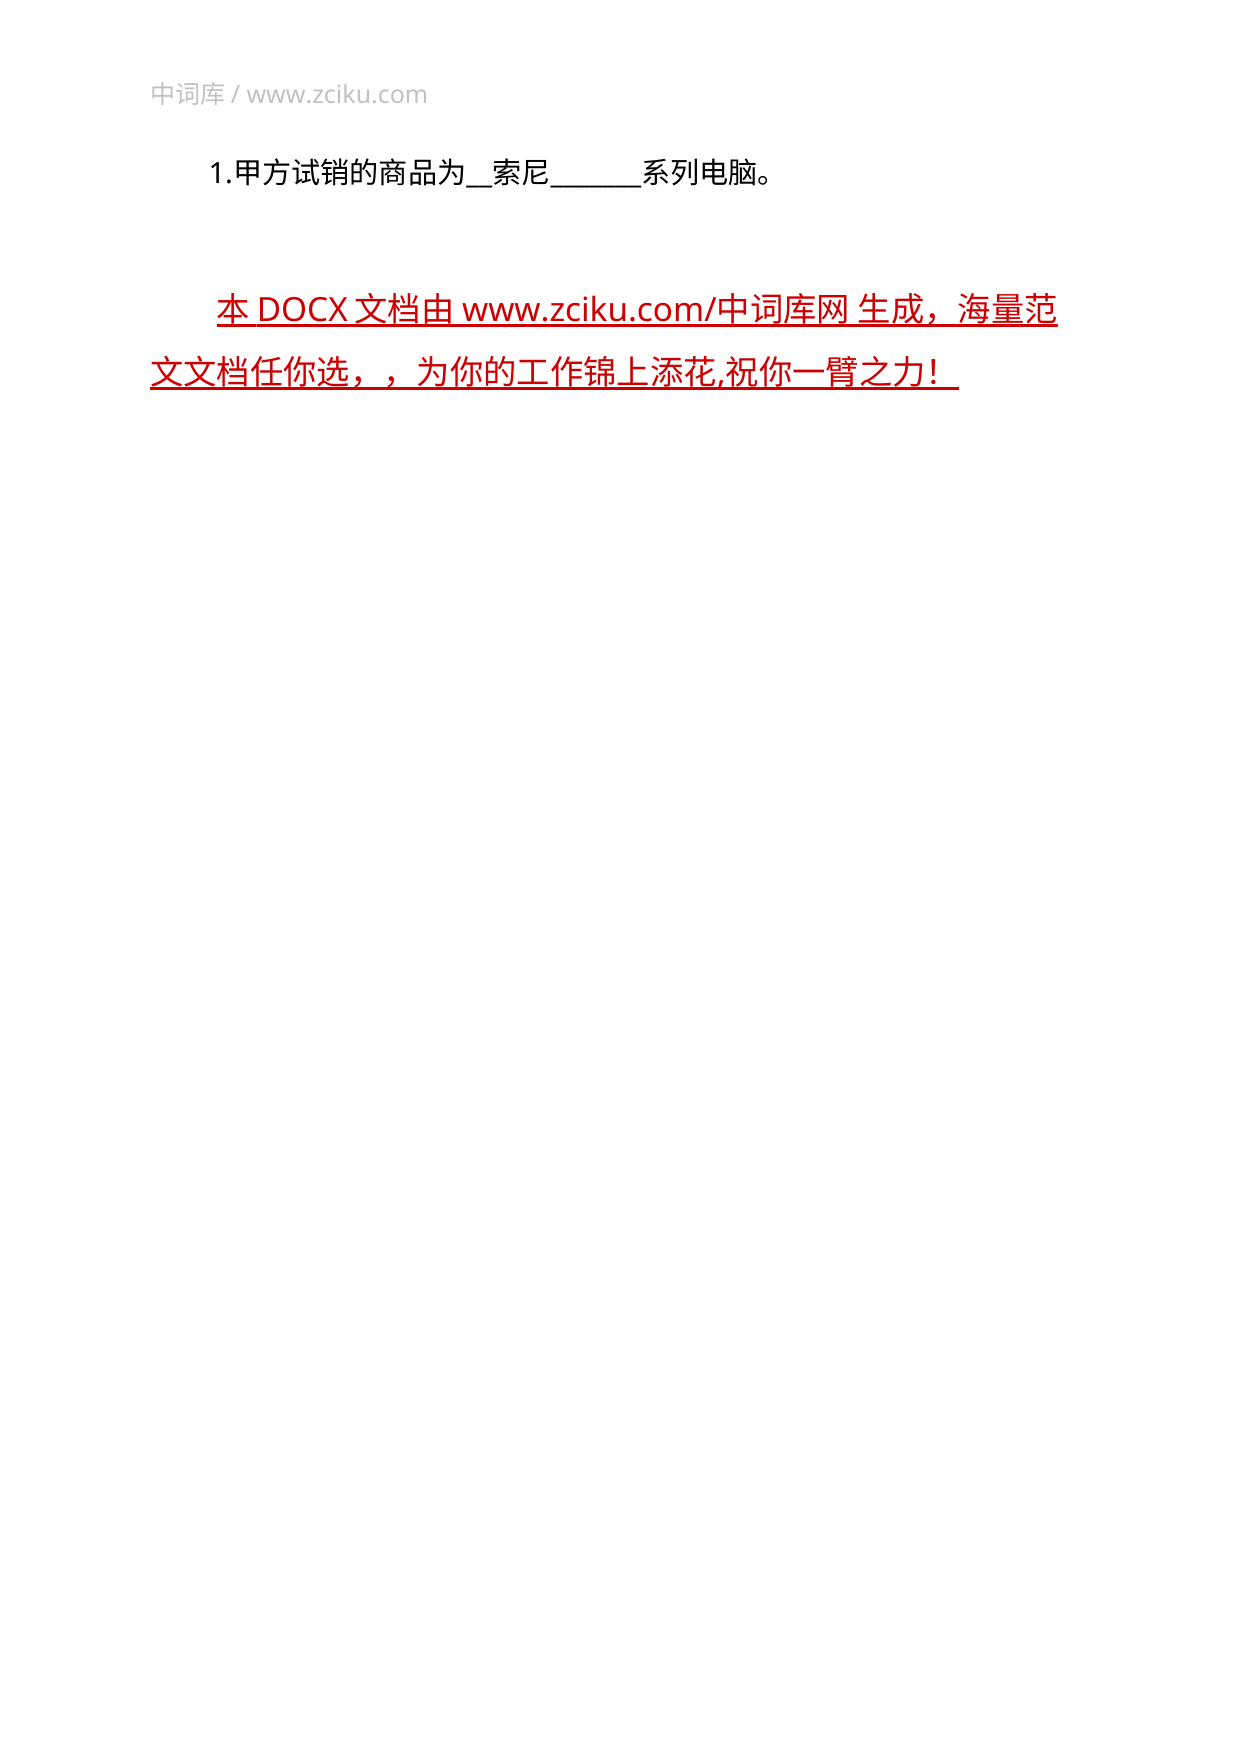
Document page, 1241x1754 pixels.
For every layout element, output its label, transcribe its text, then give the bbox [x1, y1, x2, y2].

text 1.甲方试销的商品为__索尼_______系列电脑。 [150, 150, 1090, 192]
text 本DOCX文档由 www.zciku.com/中词库网 生成，海量范文文档任你选，，为你的工作锦上添花,祝你一臂之力！ [150, 283, 1090, 394]
